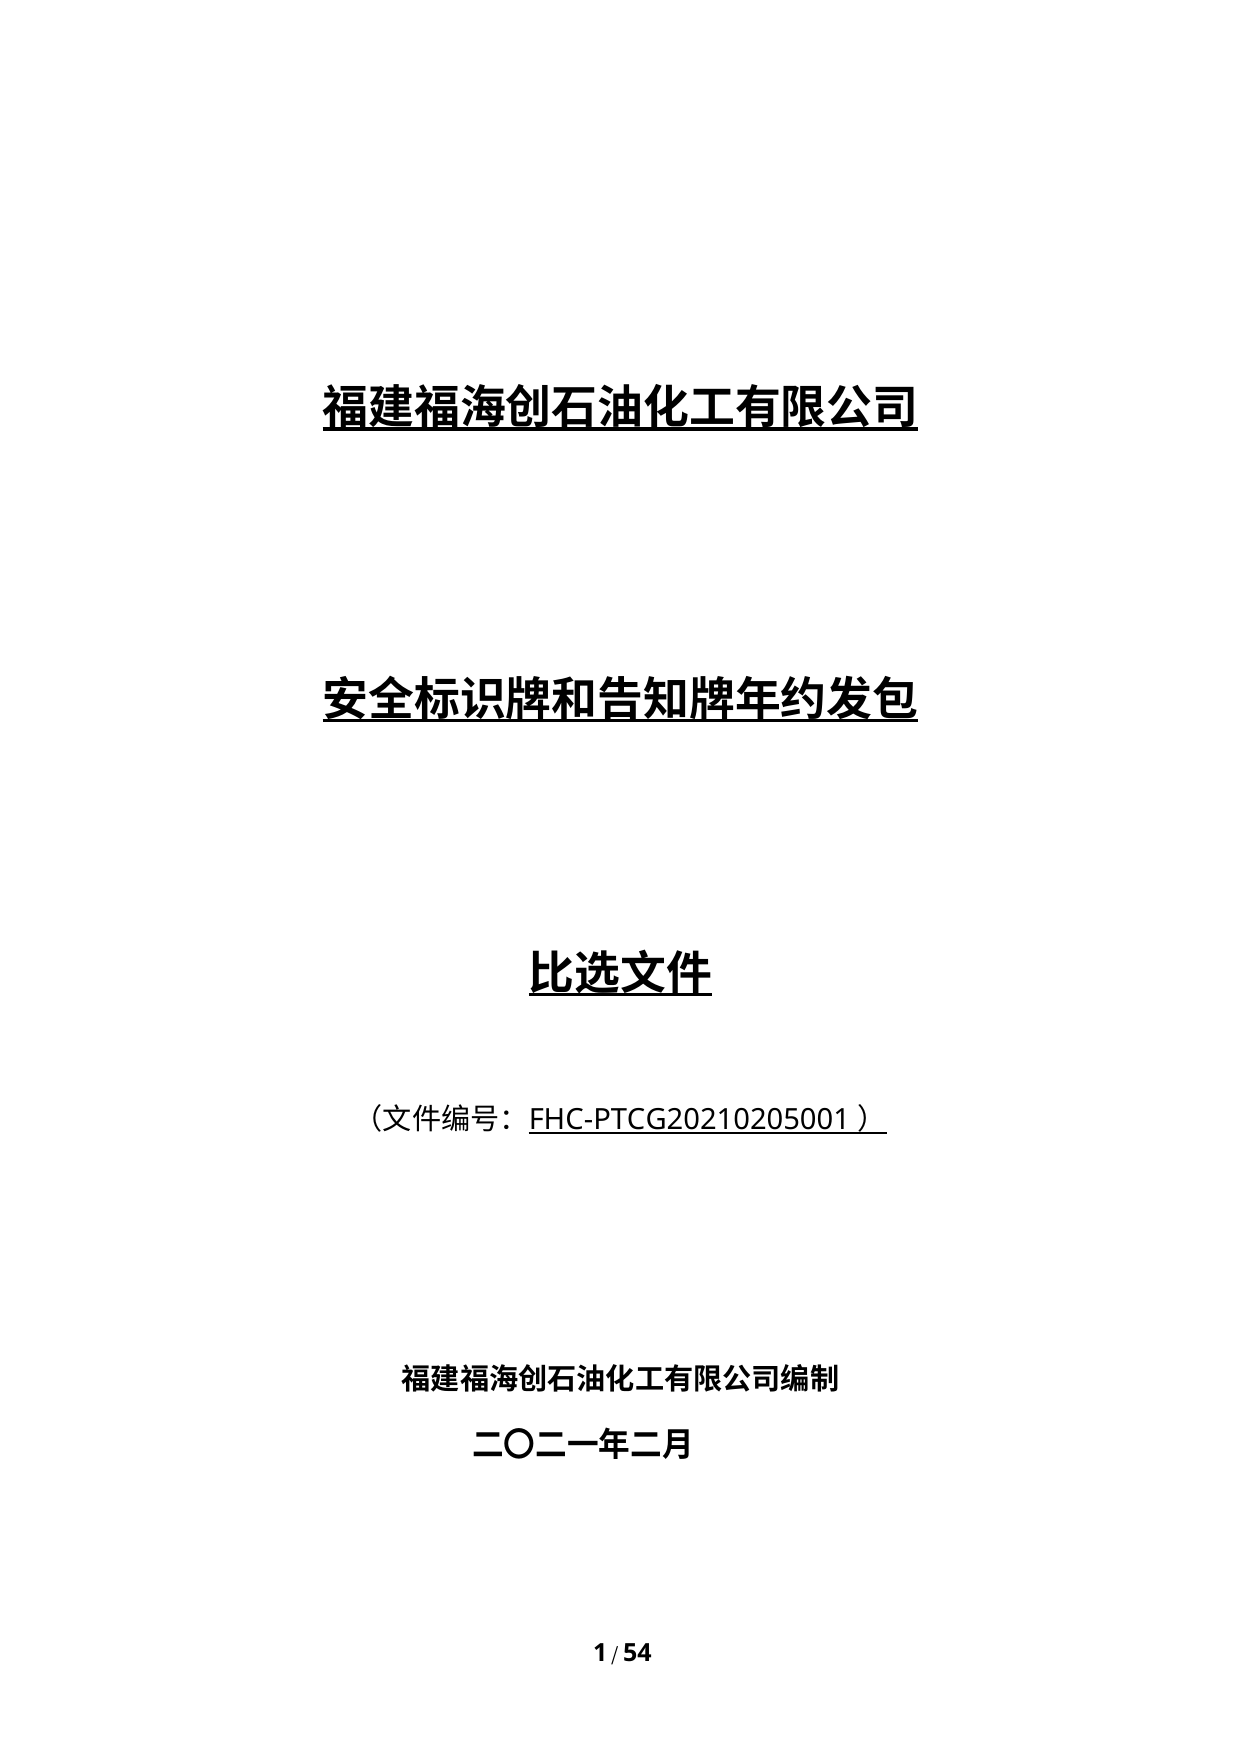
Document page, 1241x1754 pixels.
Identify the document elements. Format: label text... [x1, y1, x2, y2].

text 福建福海创石油化工有限公司 [118, 355, 1122, 453]
text 安全标识牌和告知牌年约发包 [118, 646, 1122, 744]
text 比选文件 [118, 921, 1122, 1018]
text 福建福海创石油化工有限公司编制 [118, 1344, 1122, 1409]
text （文件编号：FHC-PTCG20210205001 ） [118, 1084, 1122, 1149]
text 二〇二一年二月 [118, 1409, 925, 1474]
